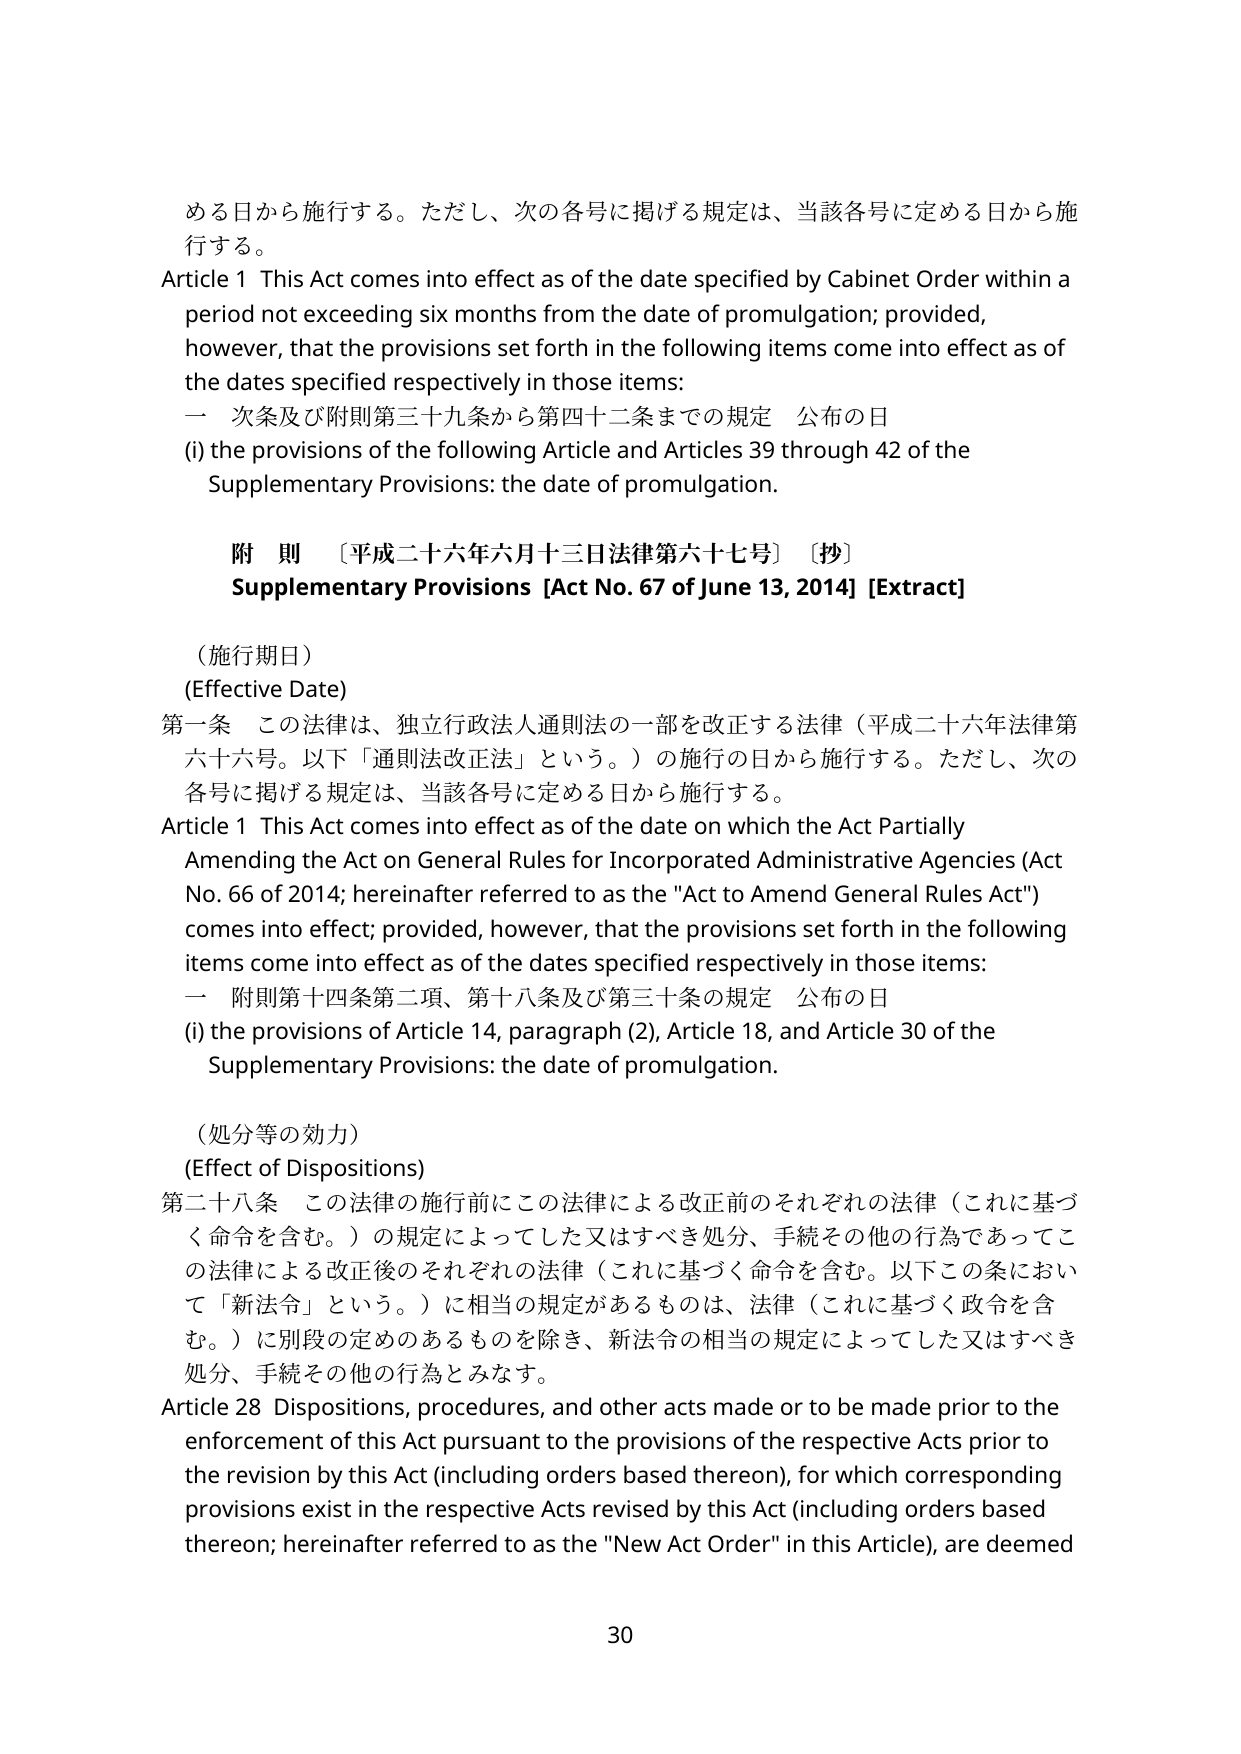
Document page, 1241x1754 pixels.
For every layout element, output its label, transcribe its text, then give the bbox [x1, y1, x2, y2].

text 一 附則第十四条第二項、第十八条及び第三十条の規定 公布の日 [184, 979, 1079, 1014]
text Article 1 This Act comes into effect as of the date on which the Act Partially Amending the Act on General Rules for Incorporated Administrative Agencies (Act No. 66 of 2014; hereinafter referred to as the "Act to Amend General Rules Act") comes into effect; provided, however, that the provisions set forth in the following items come into effect as of the dates specified respectively in those items: [161, 809, 1079, 979]
text Article 1 This Act comes into effect as of the date specified by Cabinet Order within a period not exceeding six months from the date of promulgation; provided, however, that the provisions set forth in the following items come into effect as of the dates specified respectively in those items: [161, 262, 1079, 399]
text 附 則 〔平成二十六年六月十三日法律第六十七号〕〔抄〕 [230, 535, 1079, 569]
text 第一条 この法律は、独立行政法人通則法の一部を改正する法律（平成二十六年法律第六十六号。以下「通則法改正法」という。）の施行の日から施行する。ただし、次の各号に掲げる規定は、当該各号に定める日から施行する。 [161, 706, 1079, 809]
text （施行期日） [184, 638, 1079, 672]
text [161, 194, 1079, 262]
text （処分等の効力） [184, 1116, 1079, 1150]
text (i) the provisions of Article 14, paragraph (2), Article 18, and Article 30 of the Supplementary Provisions: the date of promulgation. [184, 1014, 1079, 1082]
text Supplementary Provisions [Act No. 67 of June 13, 2014] [Extract] [230, 569, 1079, 604]
text 第二十八条 この法律の施行前にこの法律による改正前のそれぞれの法律（これに基づく命令を含む。）の規定によってした又はすべき処分、手続その他の行為であってこの法律による改正後のそれぞれの法律（これに基づく命令を含む。以下この条において「新法令」という。）に相当の規定があるものは、法律（これに基づく政令を含む。）に別段の定めのあるものを除き、新法令の相当の規定によってした又はすべき処分、手続その他の行為とみなす。 [161, 1184, 1079, 1389]
text (Effective Date) [184, 672, 1079, 706]
text (Effect of Dispositions) [184, 1150, 1079, 1184]
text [161, 1389, 1079, 1560]
text 一 次条及び附則第三十九条から第四十二条までの規定 公布の日 [184, 399, 1079, 433]
text (i) the provisions of the following Article and Articles 39 through 42 of the Supplementary Provisions: the date of promulgation. [184, 433, 1079, 501]
